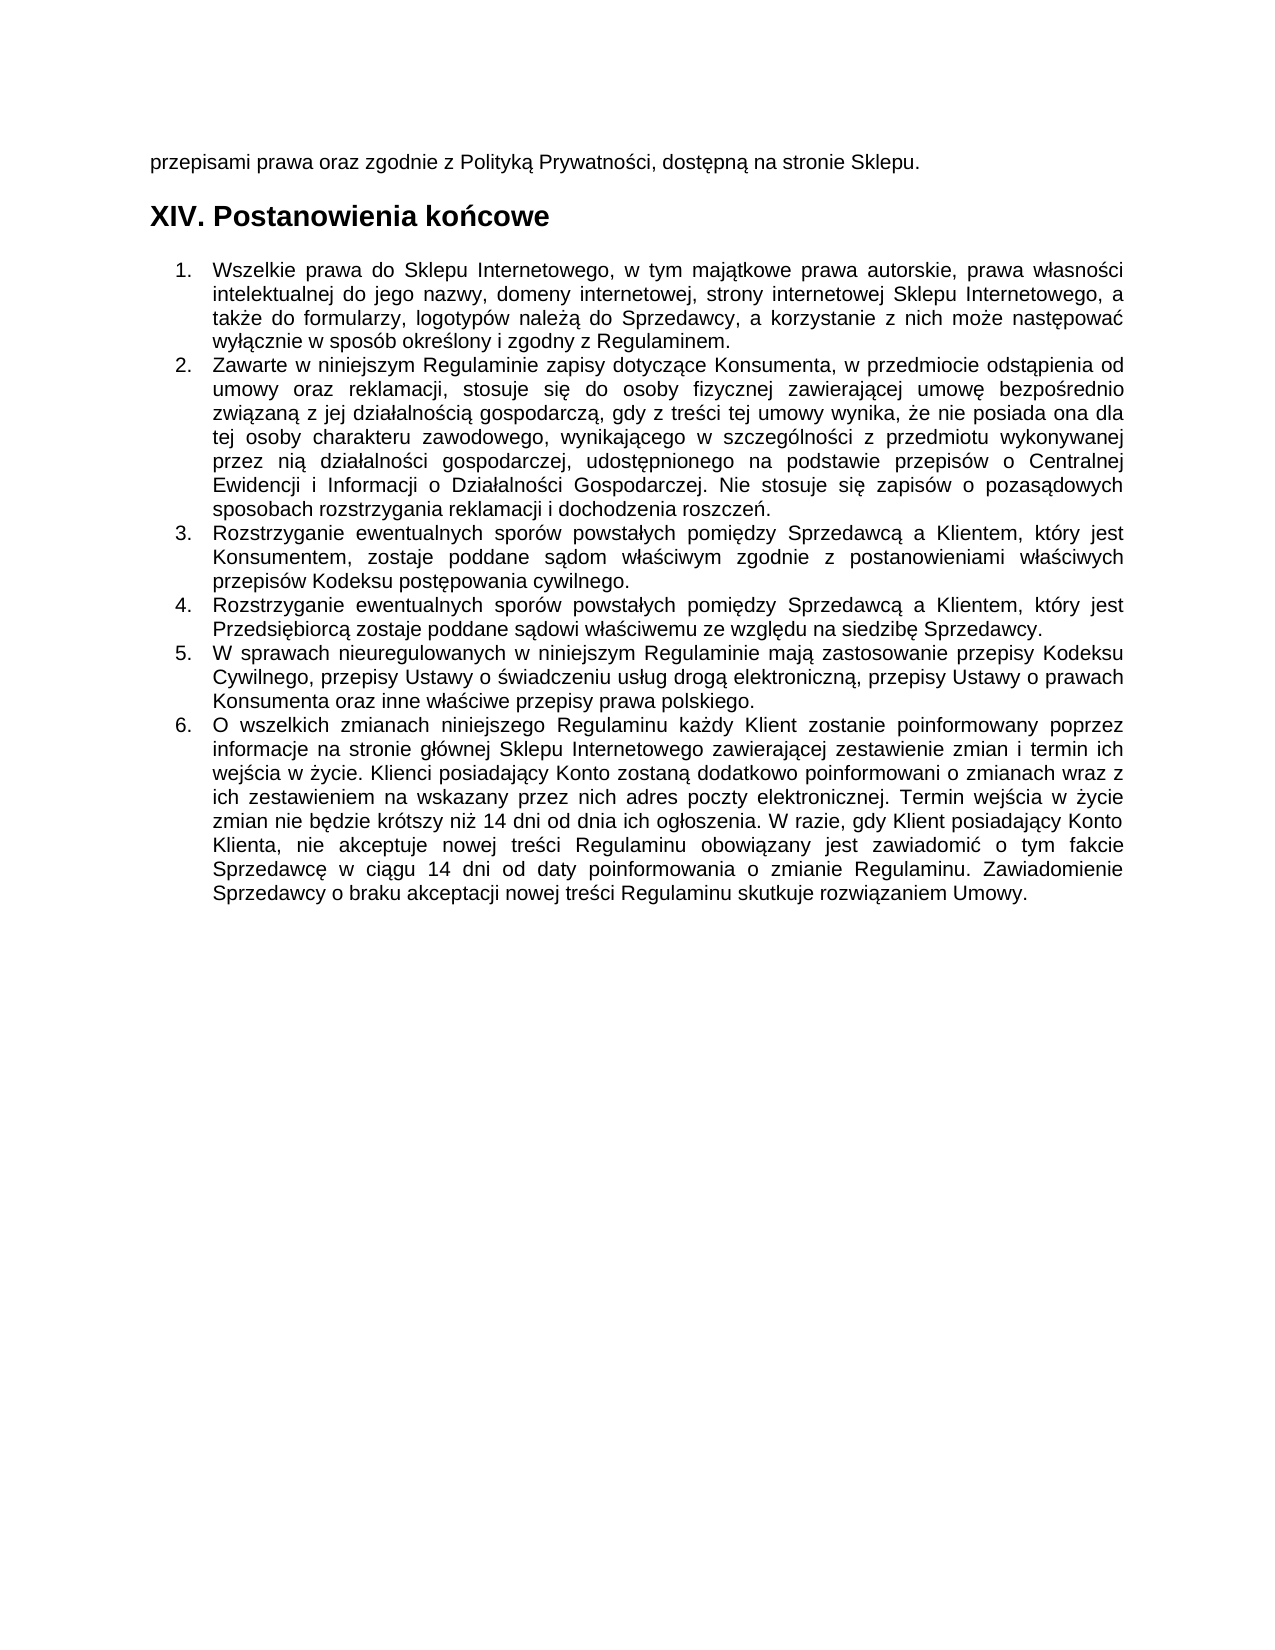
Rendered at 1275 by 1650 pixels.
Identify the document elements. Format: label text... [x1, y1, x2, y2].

list Rozstrzyganie ewentualnych sporów powstałych pomiędzy Sprzedawcą a Klientem, który jest Przedsiębiorcą zostaje poddane sądowi właściwemu ze względu na siedzibę Sprzedawcy. [175, 593, 1125, 641]
list Zawarte w niniejszym Regulaminie zapisy dotyczące Konsumenta, w przedmiocie odstąpienia od umowy oraz reklamacji, stosuje się do osoby fizycznej zawierającej umowę bezpośrednio związaną z jej działalnością gospodarczą, gdy z treści tej umowy wynika, że nie posiada ona dla tej osoby charakteru zawodowego, wynikającego w szczególności z przedmiotu wykonywanej przez nią działalności gospodarczej, udostępnionego na podstawie przepisów o Centralnej Ewidencji i Informacji o Działalności Gospodarczej. Nie stosuje się zapisów o pozasądowych sposobach rozstrzygania reklamacji i dochodzenia roszczeń. [175, 353, 1125, 521]
list Wszelkie prawa do Sklepu Internetowego, w tym majątkowe prawa autorskie, prawa własności intelektualnej do jego nazwy, domeny internetowej, strony internetowej Sklepu Internetowego, a także do formularzy, logotypów należą do Sprzedawcy, a korzystanie z nich może następować wyłącznie w sposób określony i zgodny z Regulaminem. [175, 257, 1125, 353]
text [150, 150, 1125, 174]
list Rozstrzyganie ewentualnych sporów powstałych pomiędzy Sprzedawcą a Klientem, który jest Konsumentem, zostaje poddane sądom właściwym zgodnie z postanowieniami właściwych przepisów Kodeksu postępowania cywilnego. [175, 521, 1125, 593]
subtitle XIV. Postanowienia końcowe [150, 199, 1125, 232]
list O wszelkich zmianach niniejszego Regulaminu każdy Klient zostanie poinformowany poprzez informacje na stronie głównej Sklepu Internetowego zawierającej zestawienie zmian i termin ich wejścia w życie. Klienci posiadający Konto zostaną dodatkowo poinformowani o zmianach wraz z ich zestawieniem na wskazany przez nich adres poczty elektronicznej. Termin wejścia w życie zmian nie będzie krótszy niż 14 dni od dnia ich ogłoszenia. W razie, gdy Klient posiadający Konto Klienta, nie akceptuje nowej treści Regulaminu obowiązany jest zawiadomić o tym fakcie Sprzedawcę w ciągu 14 dni od daty poinformowania o zmianie Regulaminu. Zawiadomienie Sprzedawcy o braku akceptacji nowej treści Regulaminu skutkuje rozwiązaniem Umowy. [175, 713, 1125, 904]
list W sprawach nieuregulowanych w niniejszym Regulaminie mają zastosowanie przepisy Kodeksu Cywilnego, przepisy Ustawy o świadczeniu usług drogą elektroniczną, przepisy Ustawy o prawach Konsumenta oraz inne właściwe przepisy prawa polskiego. [175, 641, 1125, 713]
